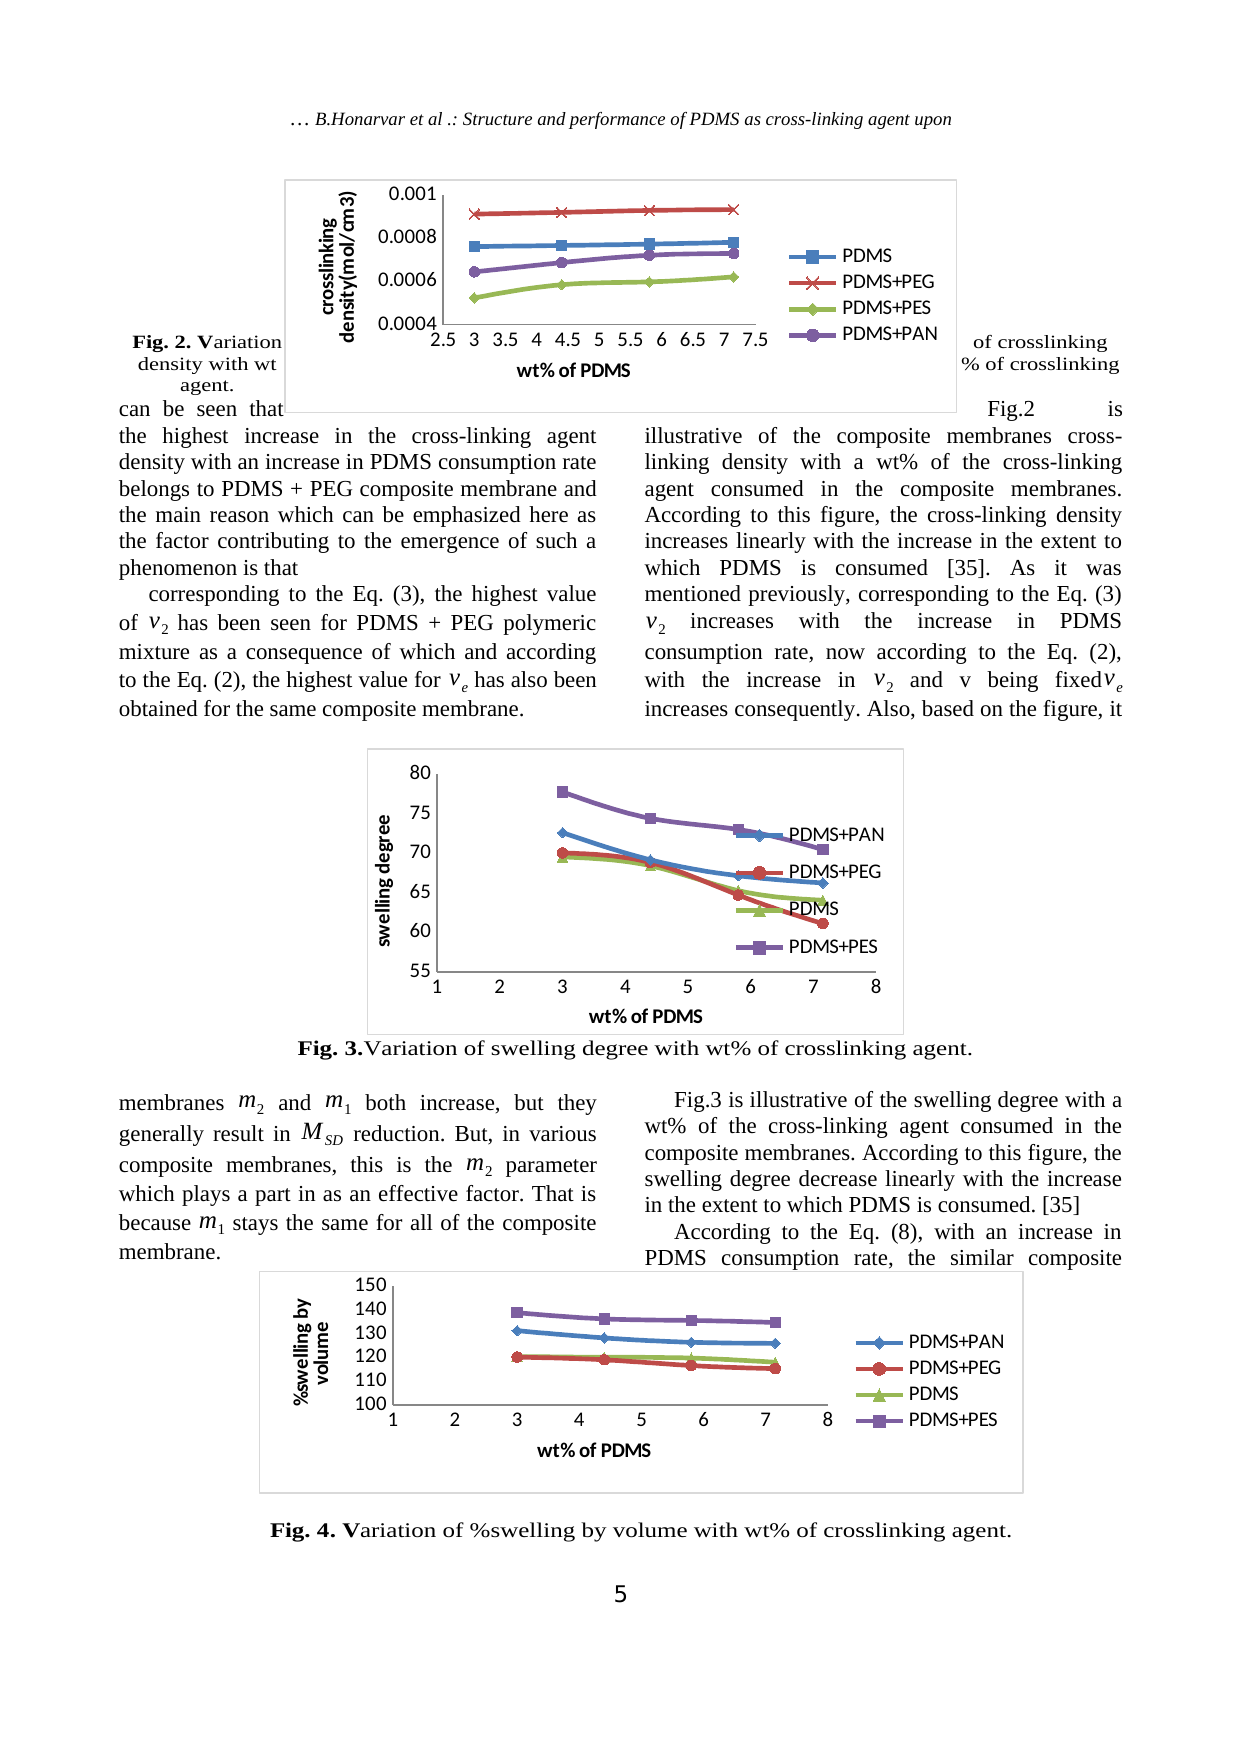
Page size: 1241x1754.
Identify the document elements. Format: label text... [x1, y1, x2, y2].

text Fig.3 is illustrative of the swelling degree with a wt% of the cross-linking agent consumed in the composite membranes. According to this figure, the swelling degree decrease linearly with the increase in the extent to which PDMS is consumed. [35] [644, 1086, 1123, 1218]
text According to the Eq. (8), with an increase in PDMS consumption rate, the similar composite membranes and both increase, but they generally result in reduction. But, in various composite membranes, this is the parameter which plays a part in as an effective factor. That is because stays the same for all of the composite membrane. [644, 1218, 1123, 1271]
text corresponding to the Eq. (3), the highest value of has been seen for PDMS + PEG polymeric mixture as a consequence of which and according to the Eq. (2), the highest value for has also been obtained for the same composite membrane. [119, 580, 597, 722]
text Fig. 2. Variation of crosslinking density with wt% of crosslinking agent. [957, 309, 1123, 396]
text Fig. 3.Variation of swelling degree with wt% of crosslinking agent. [119, 1036, 1123, 1060]
text According to the Eq. (8), with an increase in PDMS consumption rate, the similar composite membranes and both increase, but they generally result in reduction. But, in various composite membranes, this is the parameter which plays a part in as an effective factor. That is because stays the same for all of the composite membrane. [119, 1086, 597, 1264]
text Fig. 4. Variation of %swelling by volume with wt% of crosslinking agent. [130, 1518, 1123, 1542]
text Fig.2 is illustrative of the composite membranes cross-linking density with a wt% of the cross-linking agent consumed in the composite membranes. According to this figure, the cross-linking density increases linearly with the increase in the extent to which PDMS is consumed [35]. As it was mentioned previously, corresponding to the Eq. (3) increases with the increase in PDMS consumption rate, now according to the Eq. (2), with the increase in and v being fixed increases consequently. Also, based on the figure, it can be seen that the highest increase in the cross-linking agent density with an increase in PDMS consumption rate belongs to PDMS + PEG composite membrane and the main reason which can be emphasized here as the factor contributing to the emergence of such a phenomenon is that [644, 396, 1123, 722]
text Fig.2 is illustrative of the composite membranes cross-linking density with a wt% of the cross-linking agent consumed in the composite membranes. According to this figure, the cross-linking density increases linearly with the increase in the extent to which PDMS is consumed [35]. As it was mentioned previously, corresponding to the Eq. (3) increases with the increase in PDMS consumption rate, now according to the Eq. (2), with the increase in and v being fixed increases consequently. Also, based on the figure, it can be seen that the highest increase in the cross-linking agent density with an increase in PDMS consumption rate belongs to PDMS + PEG composite membrane and the main reason which can be emphasized here as the factor contributing to the emergence of such a phenomenon is that [119, 396, 597, 580]
text Fig. 2. Variation of crosslinking density with wt% of crosslinking agent. [130, 309, 284, 396]
